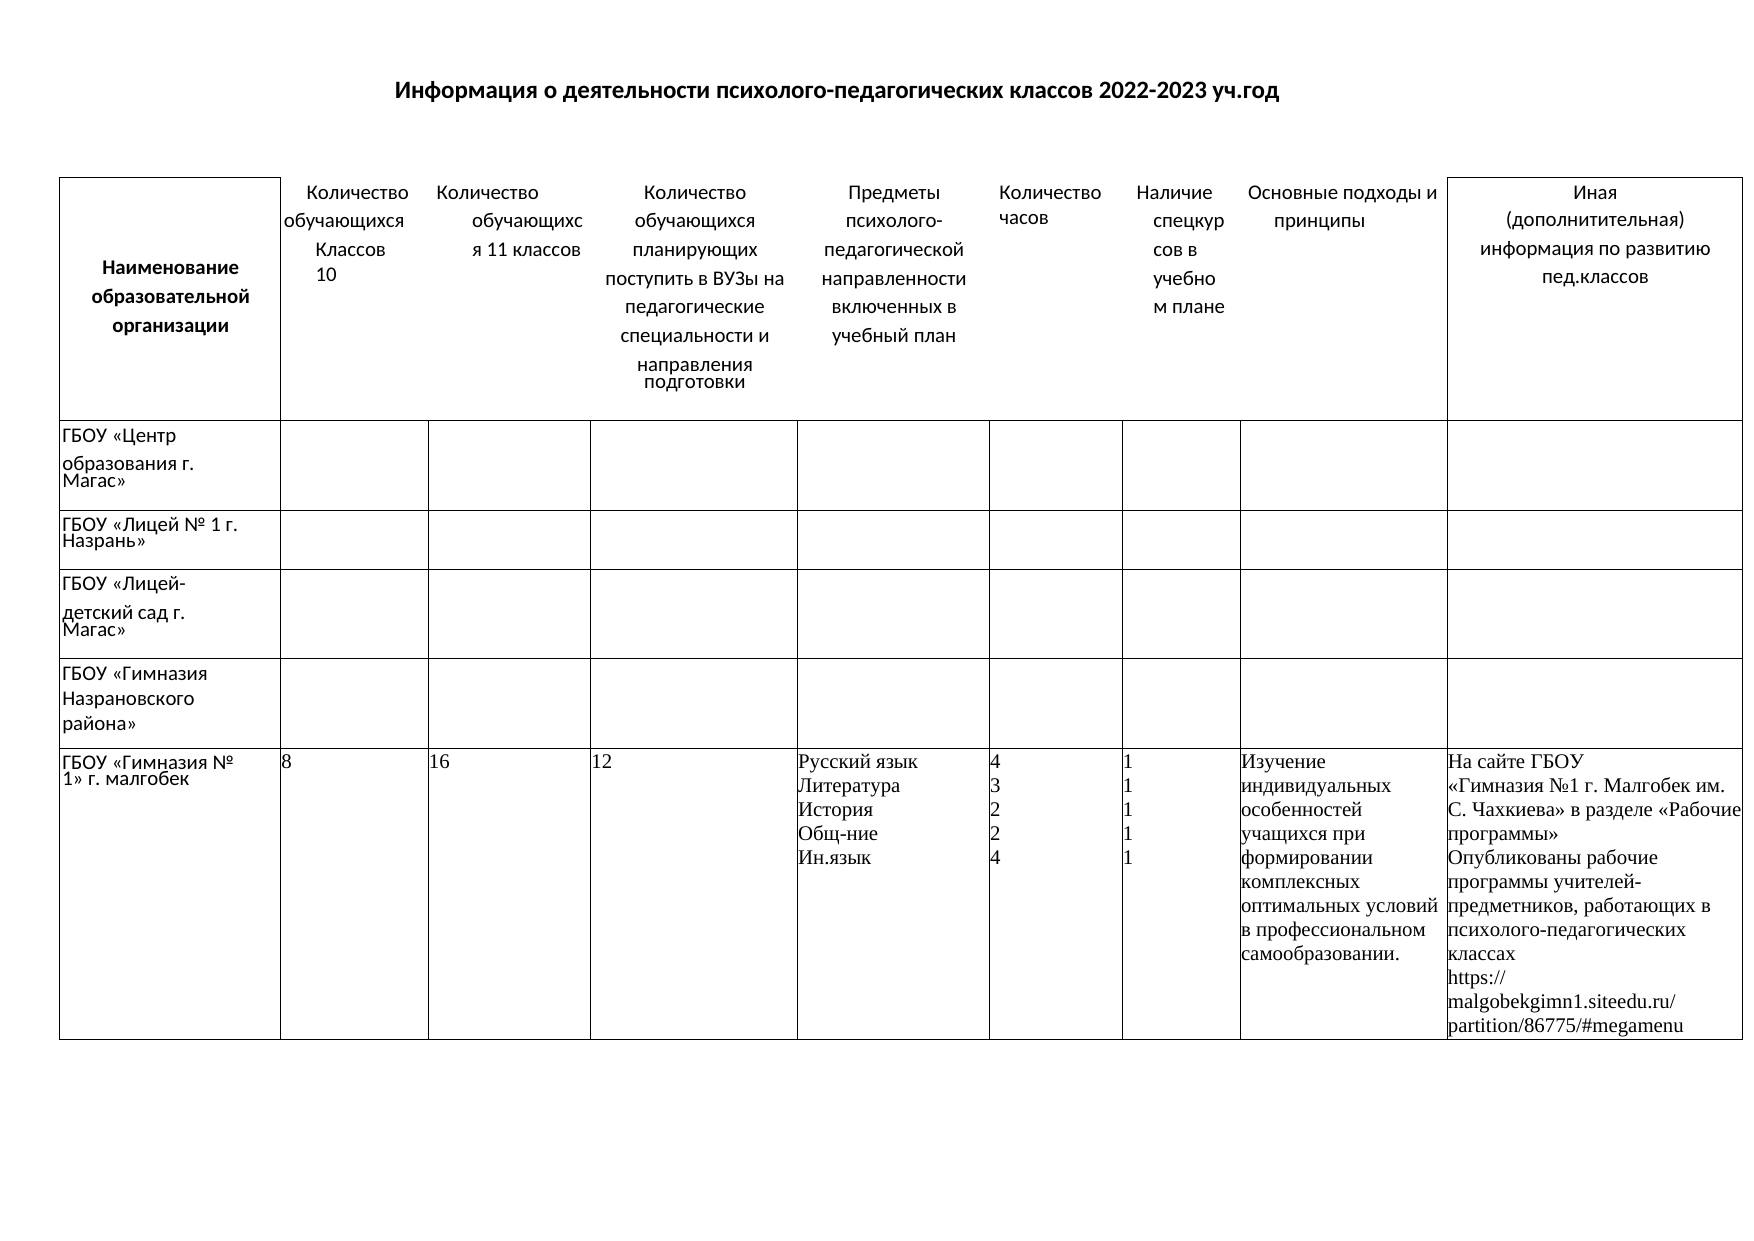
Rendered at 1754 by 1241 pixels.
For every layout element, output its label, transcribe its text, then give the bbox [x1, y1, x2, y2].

table_header Наименование образовательной организации [60, 178, 280, 420]
table_cell [591, 421, 797, 509]
table_cell [281, 421, 428, 509]
table_cell [990, 659, 1122, 748]
table_cell ГБОУ «Гимназия Назрановского района» [60, 659, 280, 748]
table_cell [1241, 570, 1447, 658]
table_header Количество обучающихся планирующих поступить в ВУЗы на педагогические специальности и направления подготовки [591, 177, 797, 420]
table_cell [429, 570, 590, 658]
table_cell ГБОУ «Лицей- детский сад г. Магас» [60, 570, 280, 658]
table_cell [281, 570, 428, 658]
table_cell 1 1 1 1 1 [1123, 749, 1240, 1039]
table_cell [429, 421, 590, 509]
table_cell [1241, 659, 1447, 748]
table_cell [1123, 421, 1240, 509]
table_cell [990, 511, 1122, 568]
table_cell [1123, 659, 1240, 748]
table_cell [429, 659, 590, 748]
table_cell [591, 659, 797, 748]
table_cell 12 [591, 749, 797, 1039]
table_cell [798, 421, 989, 509]
table_cell 8 [281, 749, 428, 1039]
table_cell [1448, 659, 1742, 748]
table_cell [990, 421, 1122, 509]
table_cell [1123, 511, 1240, 568]
table_cell [1241, 421, 1447, 509]
table_header Количество обучающихся Классов 10 [281, 177, 428, 420]
table_header Количество обучающихся 11 классов [428, 177, 591, 420]
table_cell Изучение индивидуальных особенностей учащихся при формировании комплексных оптимальных условий в профессиональном самообразовании. [1241, 749, 1447, 1039]
table_header Иная (дополнитительная) информация по развитию пед.классов [1448, 178, 1742, 420]
table_cell [591, 511, 797, 568]
table_cell [1448, 511, 1742, 568]
table_cell ГБОУ «Центр образования г. Магас» [60, 421, 280, 509]
table_cell [1448, 570, 1742, 658]
table_header Количество часов [989, 177, 1122, 420]
table_cell [281, 511, 428, 568]
table_cell [798, 659, 989, 748]
table_cell [1448, 421, 1742, 509]
table_cell [798, 511, 989, 568]
table_cell ГБОУ «Гимназия № 1» г. малгобек [60, 749, 280, 1039]
table_cell [591, 570, 797, 658]
table_cell ГБОУ «Лицей № 1 г. Назрань» [60, 511, 280, 568]
table_cell [429, 511, 590, 568]
table_cell На сайте ГБОУ «Гимназия №1 г. Малгобек им. С. Чахкиева» в разделе «Рабочие программы» Опубликованы рабочие программы учителей-предметников, работающих в психолого-педагогических классах https://malgobekgimn1.siteedu.ru/partition/86775/#megamenu [1448, 749, 1742, 1039]
table_cell [990, 570, 1122, 658]
table_cell Русский язык Литература История Общ-ние Ин.язык [798, 749, 989, 1039]
table_header Наличие спецкурсов в учебном плане [1122, 177, 1240, 420]
table_cell [1123, 570, 1240, 658]
table_header Предметы психолого- педагогической направленности включенных в учебный план [797, 177, 989, 420]
table_cell 4 3 2 2 4 [990, 749, 1122, 1039]
table_cell 16 [429, 749, 590, 1039]
table_header Основные подходы и принципы [1240, 177, 1447, 420]
table_cell [798, 570, 989, 658]
table_cell [281, 659, 428, 748]
table_cell [1241, 511, 1447, 568]
